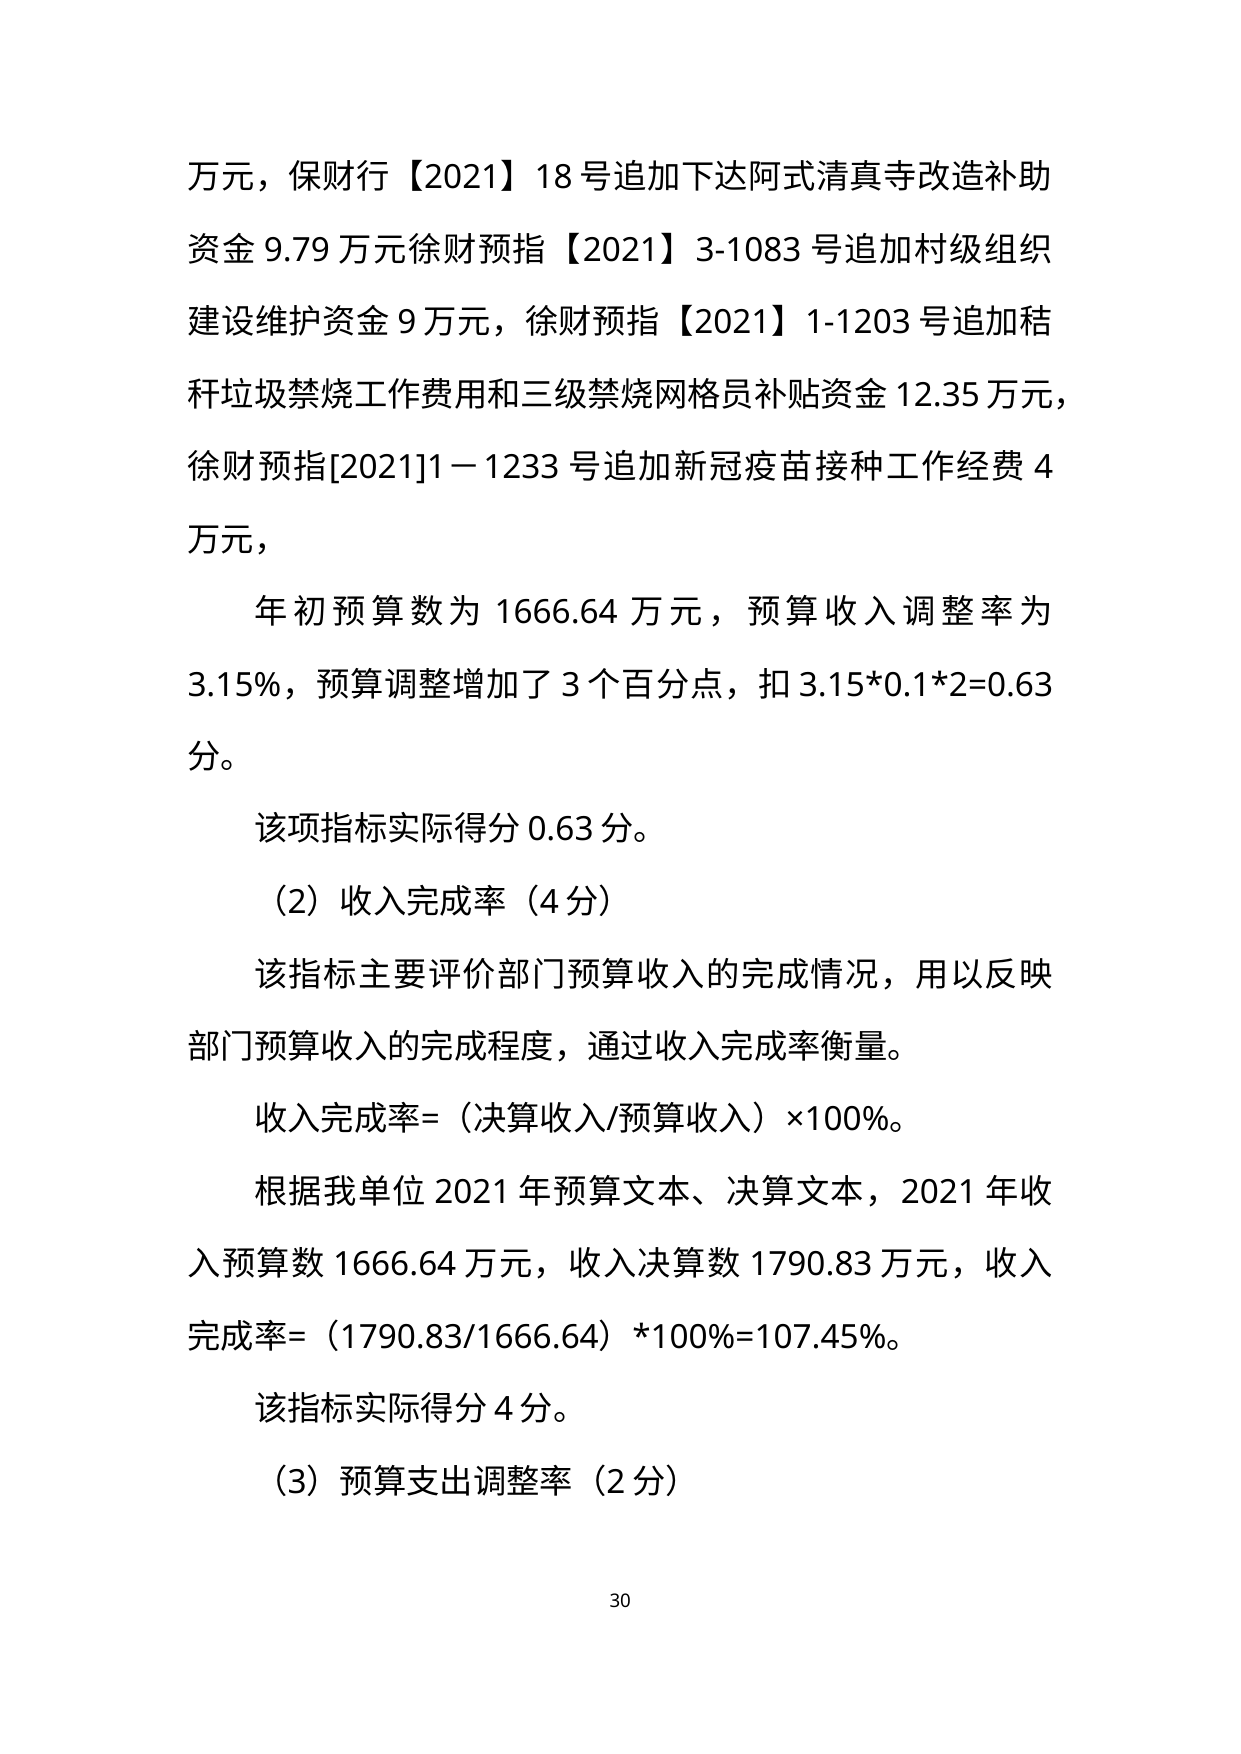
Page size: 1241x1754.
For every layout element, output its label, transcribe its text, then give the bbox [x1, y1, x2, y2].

text （2）收入完成率（4分） [187, 875, 1053, 923]
text 根据我单位2021年预算文本、决算文本，2021年收入预算数1666.64万元，收入决算数1790.83万元，收入完成率=（1790.83/1666.64）*100%=107.45%。 [187, 1164, 1053, 1358]
text （3）预算支出调整率（2分） [187, 1455, 1053, 1503]
text 年初预算数为1666.64万元，预算收入调整率为3.15%，预算调整增加了3个百分点，扣3.15*0.1*2=0.63分。 [187, 585, 1053, 778]
text 该指标主要评价部门预算收入的完成情况，用以反映部门预算收入的完成程度，通过收入完成率衡量。 [187, 947, 1053, 1068]
text 该指标实际得分4分。 [187, 1382, 1053, 1431]
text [187, 150, 1053, 561]
text 该项指标实际得分0.63分。 [187, 802, 1053, 851]
text 收入完成率=（决算收入/预算收入）×100%。 [187, 1092, 1053, 1140]
